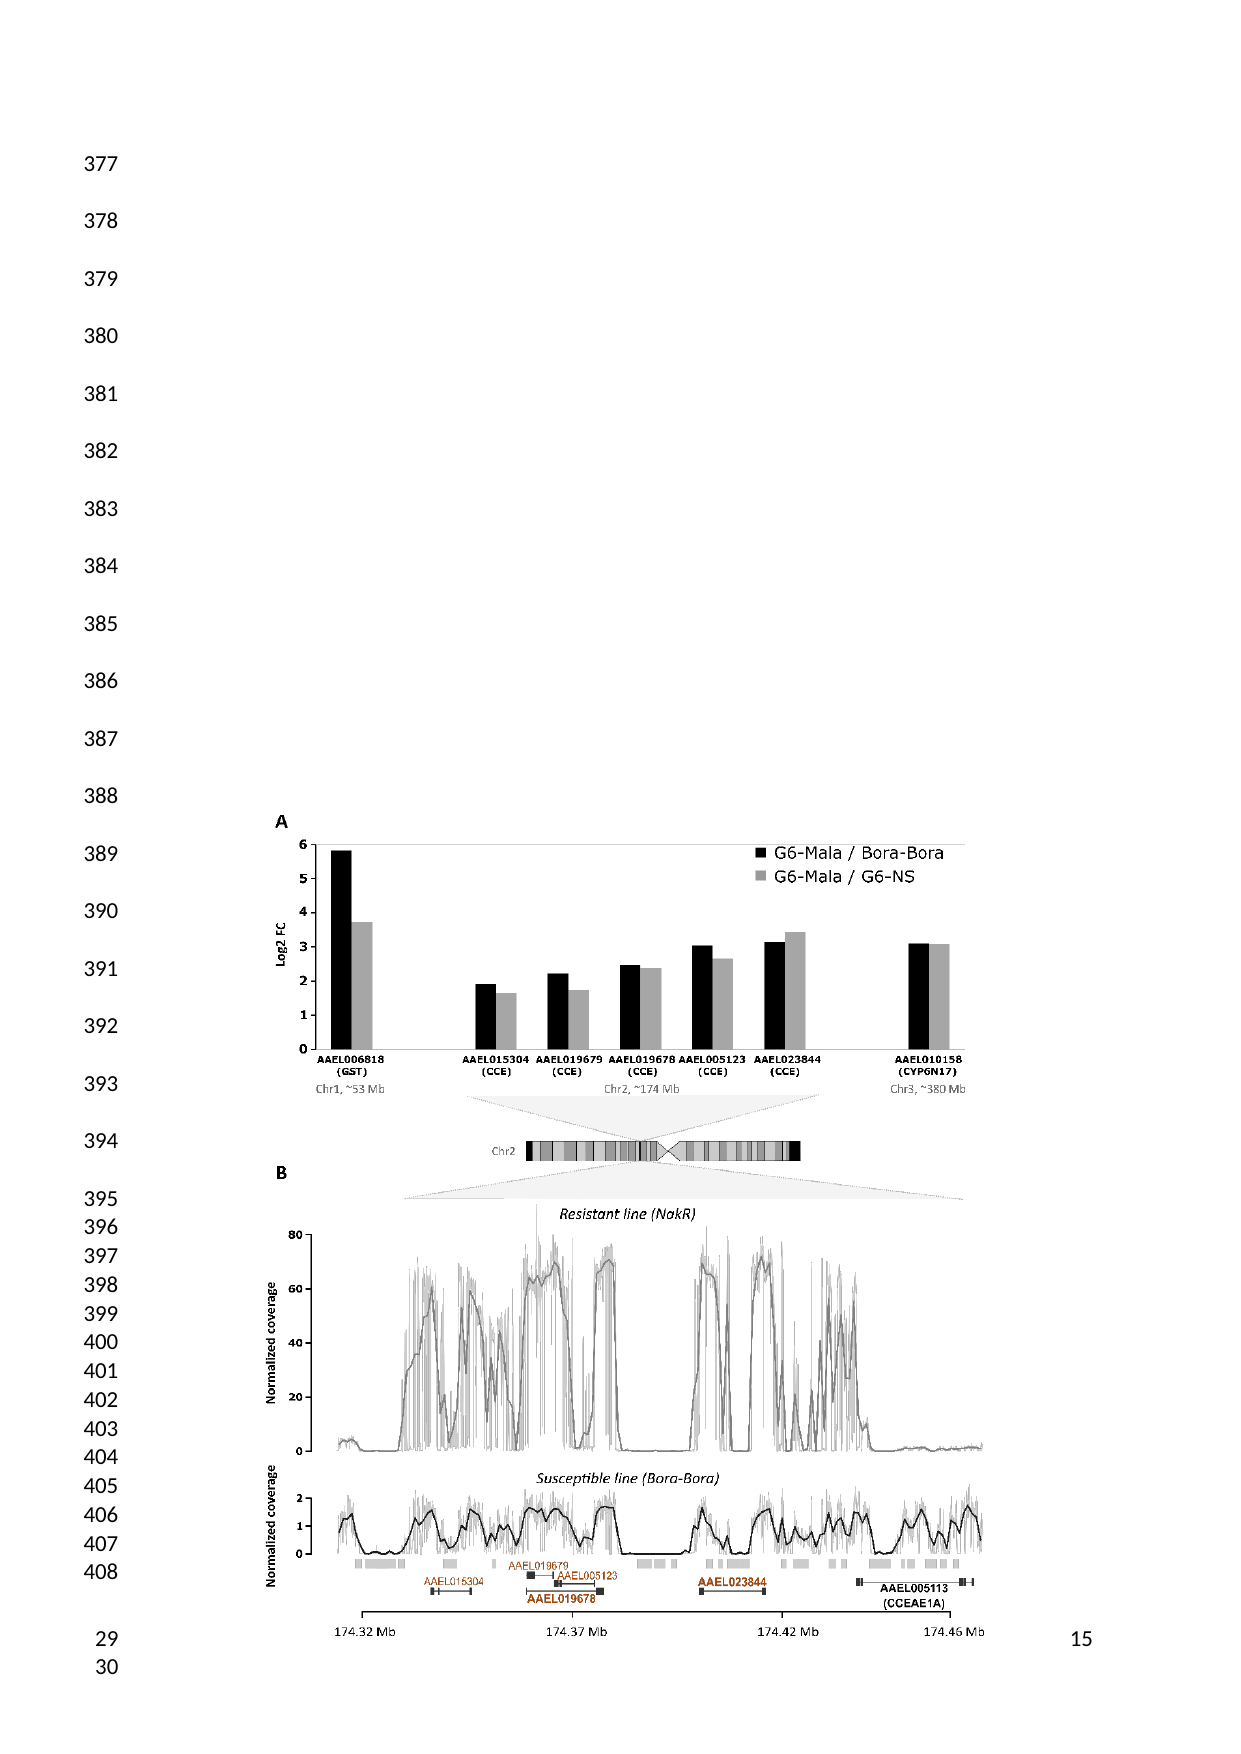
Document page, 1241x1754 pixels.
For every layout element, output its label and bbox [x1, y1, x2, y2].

picture [265, 815, 984, 1636]
